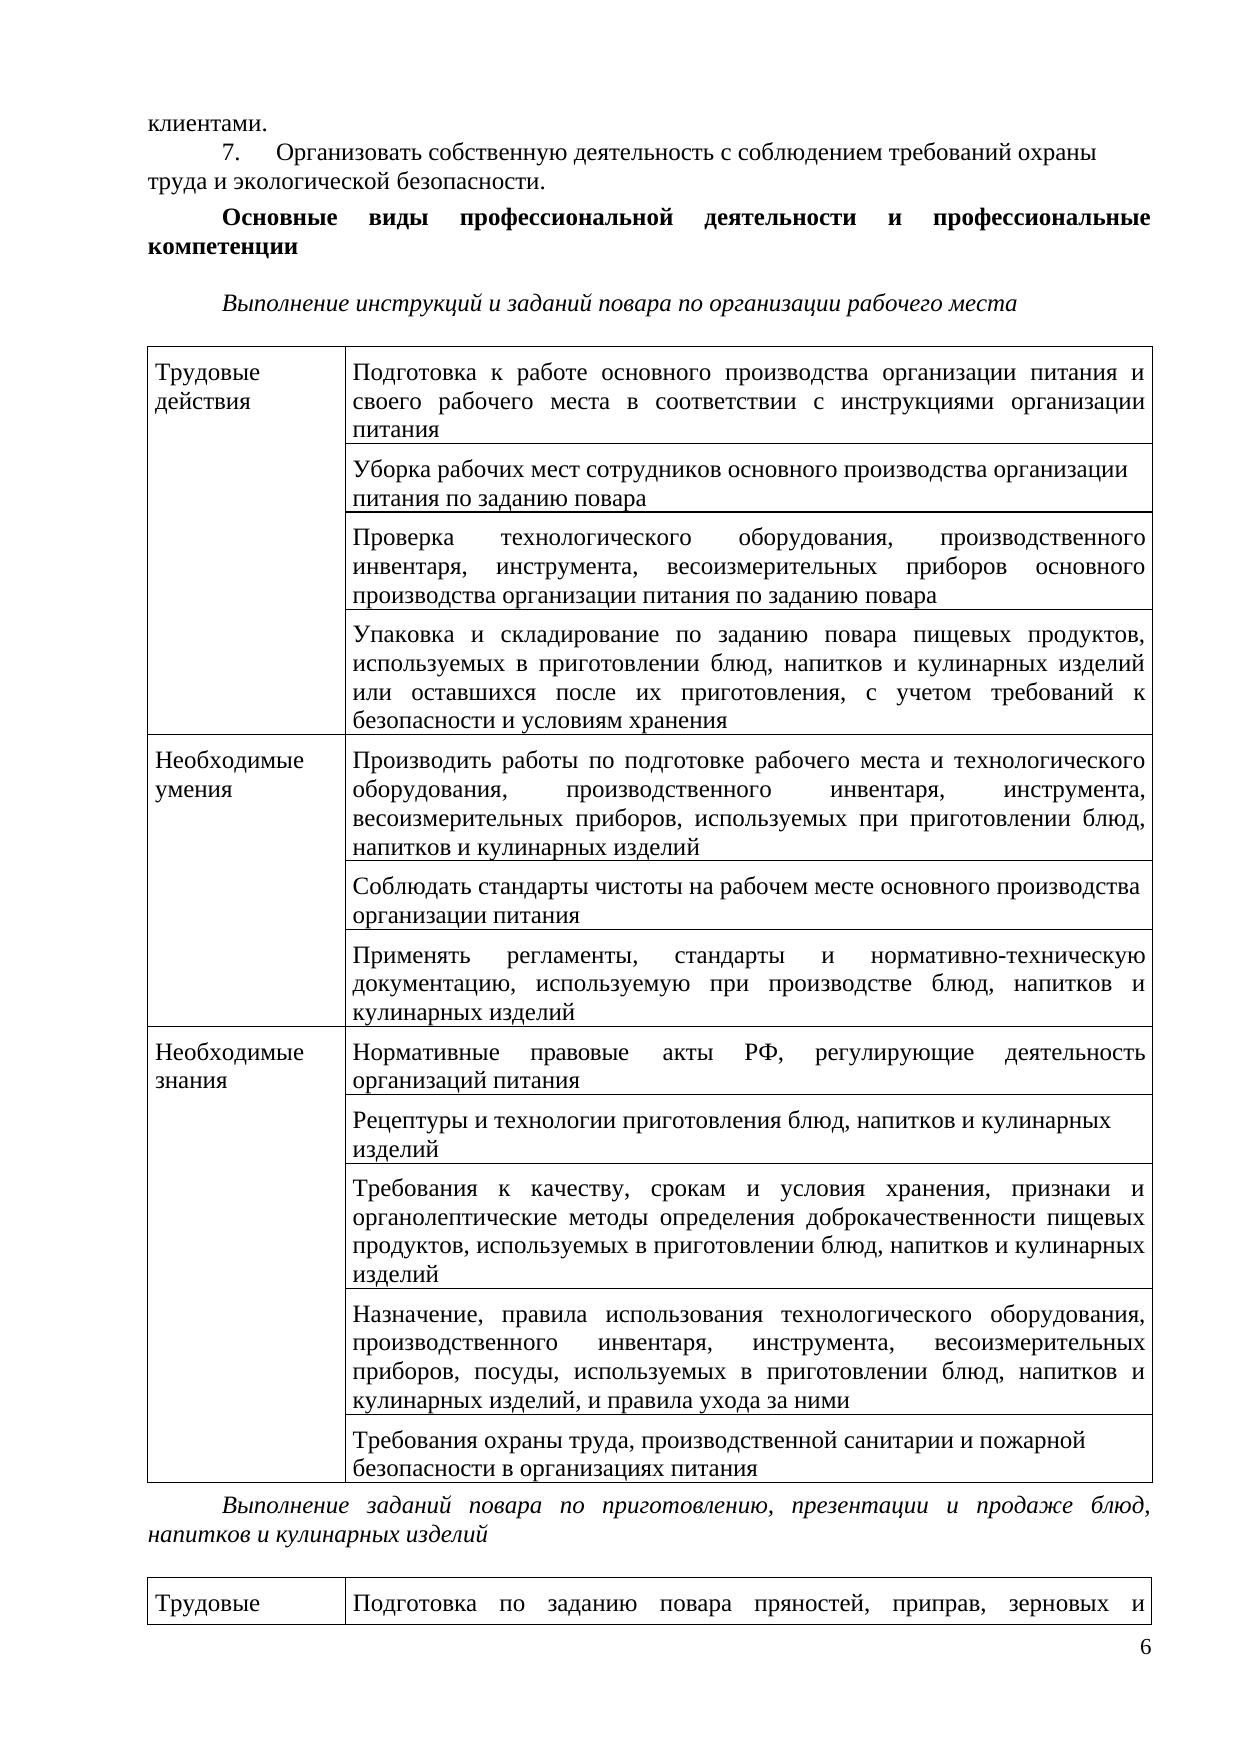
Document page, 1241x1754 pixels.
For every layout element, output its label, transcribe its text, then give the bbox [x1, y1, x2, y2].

subtitle Основные виды профессиональной деятельности и профессиональные компетенции [148, 202, 1151, 259]
table_header Подготовка к работе основного производства организации питания и своего рабочего места в соответствии с инструкциями организации питания [346, 347, 1152, 443]
table_cell Рецептуры и технологии приготовления блюд, напитков и кулинарных изделий [346, 1095, 1152, 1162]
text Выполнение инструкций и заданий повара по организации рабочего места [148, 288, 1151, 317]
table_cell Назначение, правила использования технологического оборудования, производственного инвентаря, инструмента, весоизмерительных приборов, посуды, используемых в приготовлении блюд, напитков и кулинарных изделий, и правила ухода за ними [346, 1289, 1152, 1414]
table_cell РФ, [728, 1027, 798, 1094]
table_header Трудовые действия [148, 1578, 345, 1624]
table_header Трудовые действия [148, 347, 345, 734]
table_cell Производить работы по подготовке рабочего места и технологического оборудования, производственного инвентаря, инструмента, весоизмерительных приборов, используемых при приготовлении блюд, напитков и кулинарных изделий [346, 735, 1152, 860]
list Организовать собственную деятельность с соблюдением требований охраны труда и экологической безопасности. [148, 137, 1151, 194]
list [148, 108, 1151, 137]
table_cell акты [646, 1027, 728, 1094]
table_cell Необходимые знания [148, 1027, 345, 1482]
table_cell Нормативные правовые организаций питания [346, 1027, 646, 1094]
text Выполнение заданий повара по приготовлению, презентации и продаже блюд, напитков и кулинарных изделий [148, 1490, 1151, 1548]
table_cell Требования к качеству, срокам и условия хранения, признаки и органолептические методы определения доброкачественности пищевых продуктов, используемых в приготовлении блюд, напитков и кулинарных изделий [346, 1164, 1152, 1288]
table_cell Применять регламенты, стандарты и нормативно-техническую документацию, используемую при производстве блюд, напитков и кулинарных изделий [346, 930, 1152, 1026]
table_cell Соблюдать стандарты чистоты на рабочем месте основного производства организации питания [346, 861, 1152, 929]
table_cell Уборка рабочих мест сотрудников основного производства организации питания по заданию повара [346, 444, 1152, 511]
table_cell регулирующие [799, 1027, 989, 1094]
table_cell Требования охраны труда, производственной санитарии и пожарной безопасности в организациях питания [346, 1415, 1152, 1482]
table_cell Необходимые умения [148, 735, 345, 1026]
table_cell Проверка технологического оборудования, производственного инвентаря, инструмента, весоизмерительных приборов основного производства организации питания по заданию повара [346, 513, 1152, 608]
table_cell деятельность [989, 1027, 1152, 1094]
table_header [346, 1578, 1151, 1624]
table_cell Упаковка и складирование по заданию повара пищевых продуктов, используемых в приготовлении блюд, напитков и кулинарных изделий или оставшихся после их приготовления, с учетом требований к безопасности и условиям хранения [346, 610, 1152, 734]
